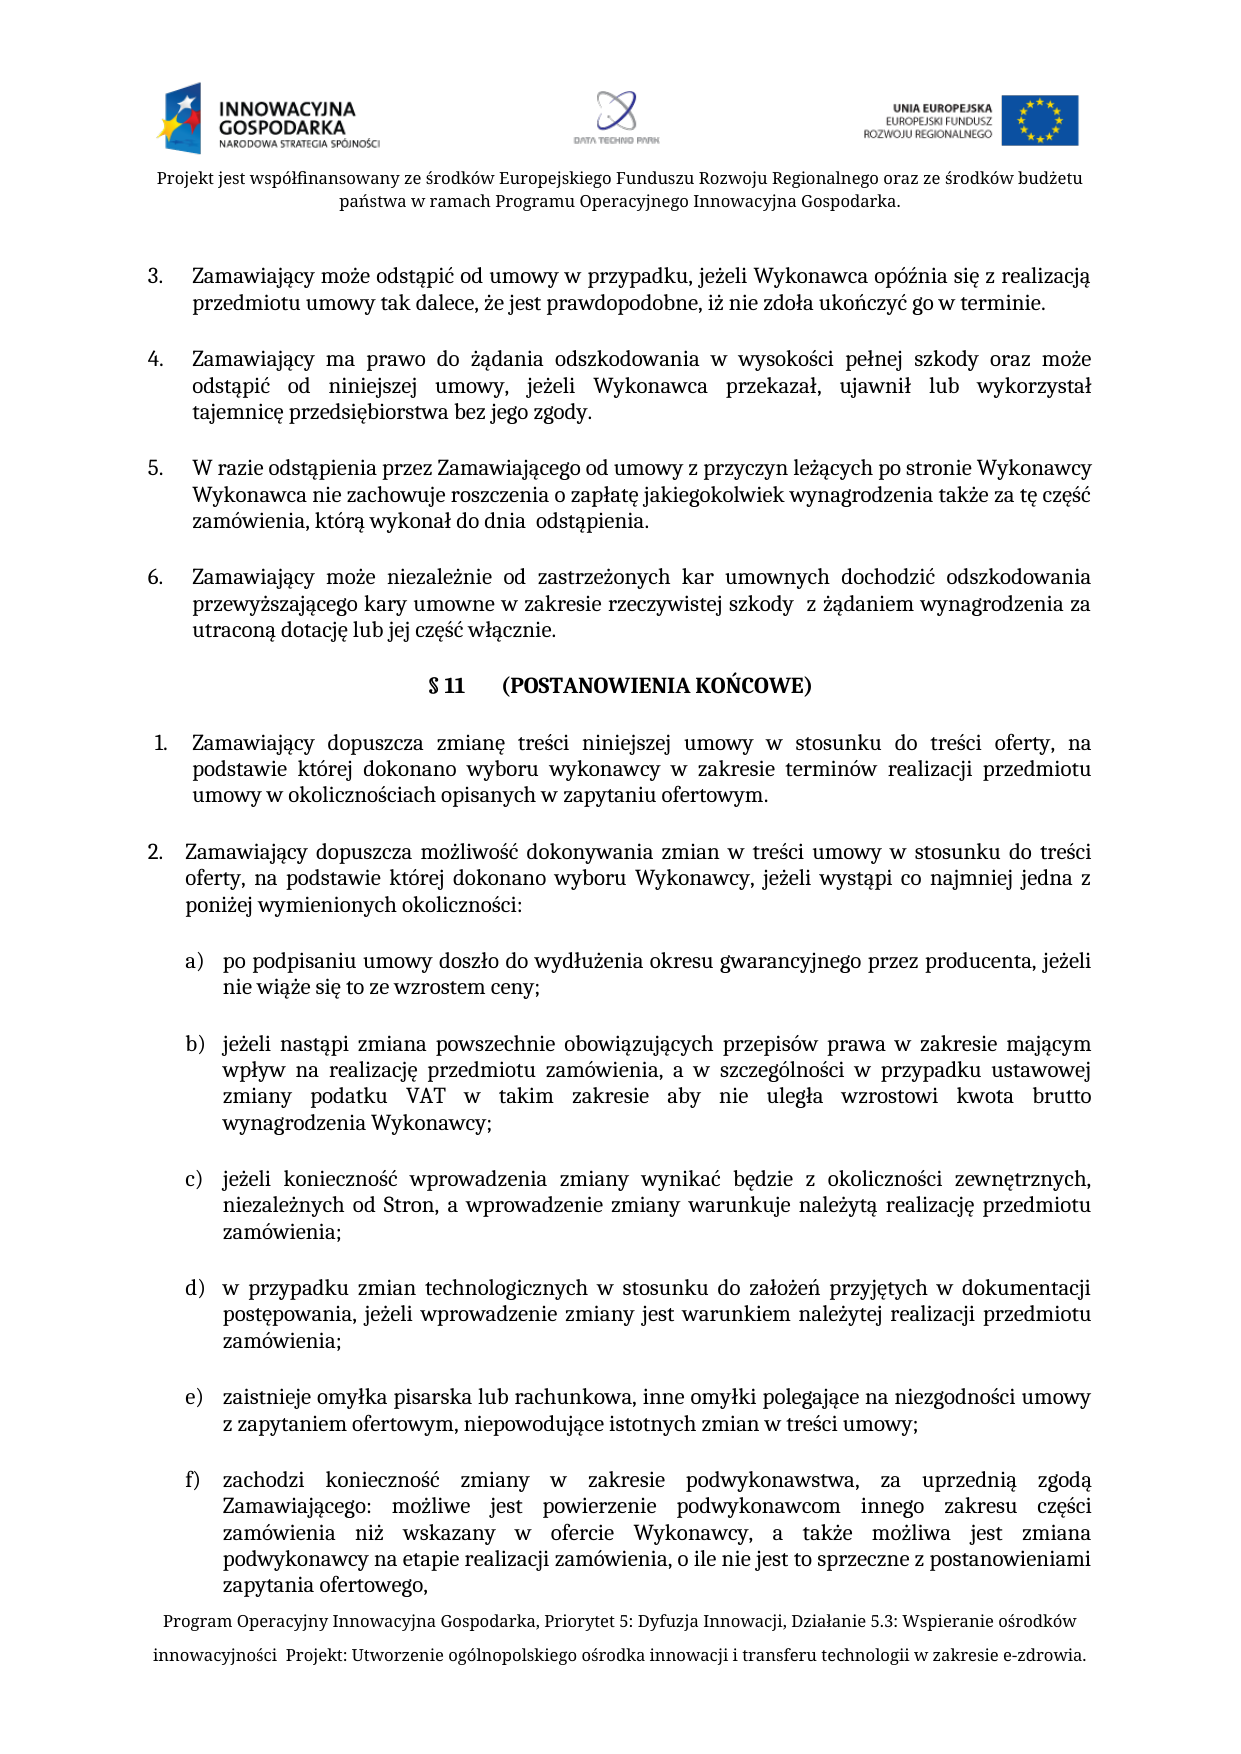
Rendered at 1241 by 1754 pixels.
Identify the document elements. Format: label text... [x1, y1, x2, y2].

list (POSTANOWIENIA KOŃCOWE) [148, 673, 1093, 699]
list Zamawiający dopuszcza możliwość dokonywania zmian w treści umowy w stosunku do treści oferty, na podstawie której dokonano wyboru Wykonawcy, jeżeli wystąpi co najmniej jedna z poniżej wymienionych okoliczności: [148, 839, 1093, 918]
picture [147, 73, 1093, 167]
list jeżeli konieczność wprowadzenia zmiany wynikać będzie z okoliczności zewnętrznych, niezależnych od Stron, a wprowadzenie zmiany warunkuje należytą realizację przedmiotu zamówienia; [185, 1166, 1093, 1245]
list jeżeli nastąpi zmiana powszechnie obowiązujących przepisów prawa w zakresie mającym wpływ na realizację przedmiotu zamówienia, a w szczególności w przypadku ustawowej zmiany podatku VAT w takim zakresie aby nie uległa wzrostowi kwota brutto wynagrodzenia Wykonawcy; [185, 1030, 1093, 1136]
list Zamawiający ma prawo do żądania odszkodowania w wysokości pełnej szkody oraz może odstąpić od niniejszej umowy, jeżeli Wykonawca przekazał, ujawnił lub wykorzystał tajemnicę przedsiębiorstwa bez jego zgody. [148, 346, 1093, 425]
list zaistnieje omyłka pisarska lub rachunkowa, inne omyłki polegające na niezgodności umowy z zapytaniem ofertowym, niepowodujące istotnych zmian w treści umowy; [185, 1384, 1093, 1437]
list W razie odstąpienia przez Zamawiającego od umowy z przyczyn leżących po stronie Wykonawcy Wykonawca nie zachowuje roszczenia o zapłatę jakiegokolwiek wynagrodzenia także za tę część zamówienia, którą wykonał do dnia odstąpienia. [148, 455, 1093, 534]
list Zamawiający dopuszcza zmianę treści niniejszej umowy w stosunku do treści oferty, na podstawie której dokonano wyboru wykonawcy w zakresie terminów realizacji przedmiotu umowy w okolicznościach opisanych w zapytaniu ofertowym. [154, 729, 1093, 809]
list Zamawiający może niezależnie od zastrzeżonych kar umownych dochodzić odszkodowania przewyższającego kary umowne w zakresie rzeczywistej szkody z żądaniem wynagrodzenia za utraconą dotację lub jej część włącznie. [148, 564, 1093, 643]
list zachodzi konieczność zmiany w zakresie podwykonawstwa, za uprzednią zgodą Zamawiającego: możliwe jest powierzenie podwykonawcom innego zakresu części zamówienia niż wskazany w ofercie Wykonawcy, a także możliwa jest zmiana podwykonawcy na etapie realizacji zamówienia, o ile nie jest to sprzeczne z postanowieniami zapytania ofertowego, [185, 1467, 1093, 1598]
list Zamawiający może odstąpić od umowy w przypadku, jeżeli Wykonawca opóźnia się z realizacją przedmiotu umowy tak dalece, że jest prawdopodobne, iż nie zdoła ukończyć go w terminie. [148, 263, 1093, 316]
list po podpisaniu umowy doszło do wydłużenia okresu gwarancyjnego przez producenta, jeżeli nie wiąże się to ze wzrostem ceny; [185, 948, 1093, 1000]
list w przypadku zmian technologicznych w stosunku do założeń przyjętych w dokumentacji postępowania, jeżeli wprowadzenie zmiany jest warunkiem należytej realizacji przedmiotu zamówienia; [185, 1275, 1093, 1354]
